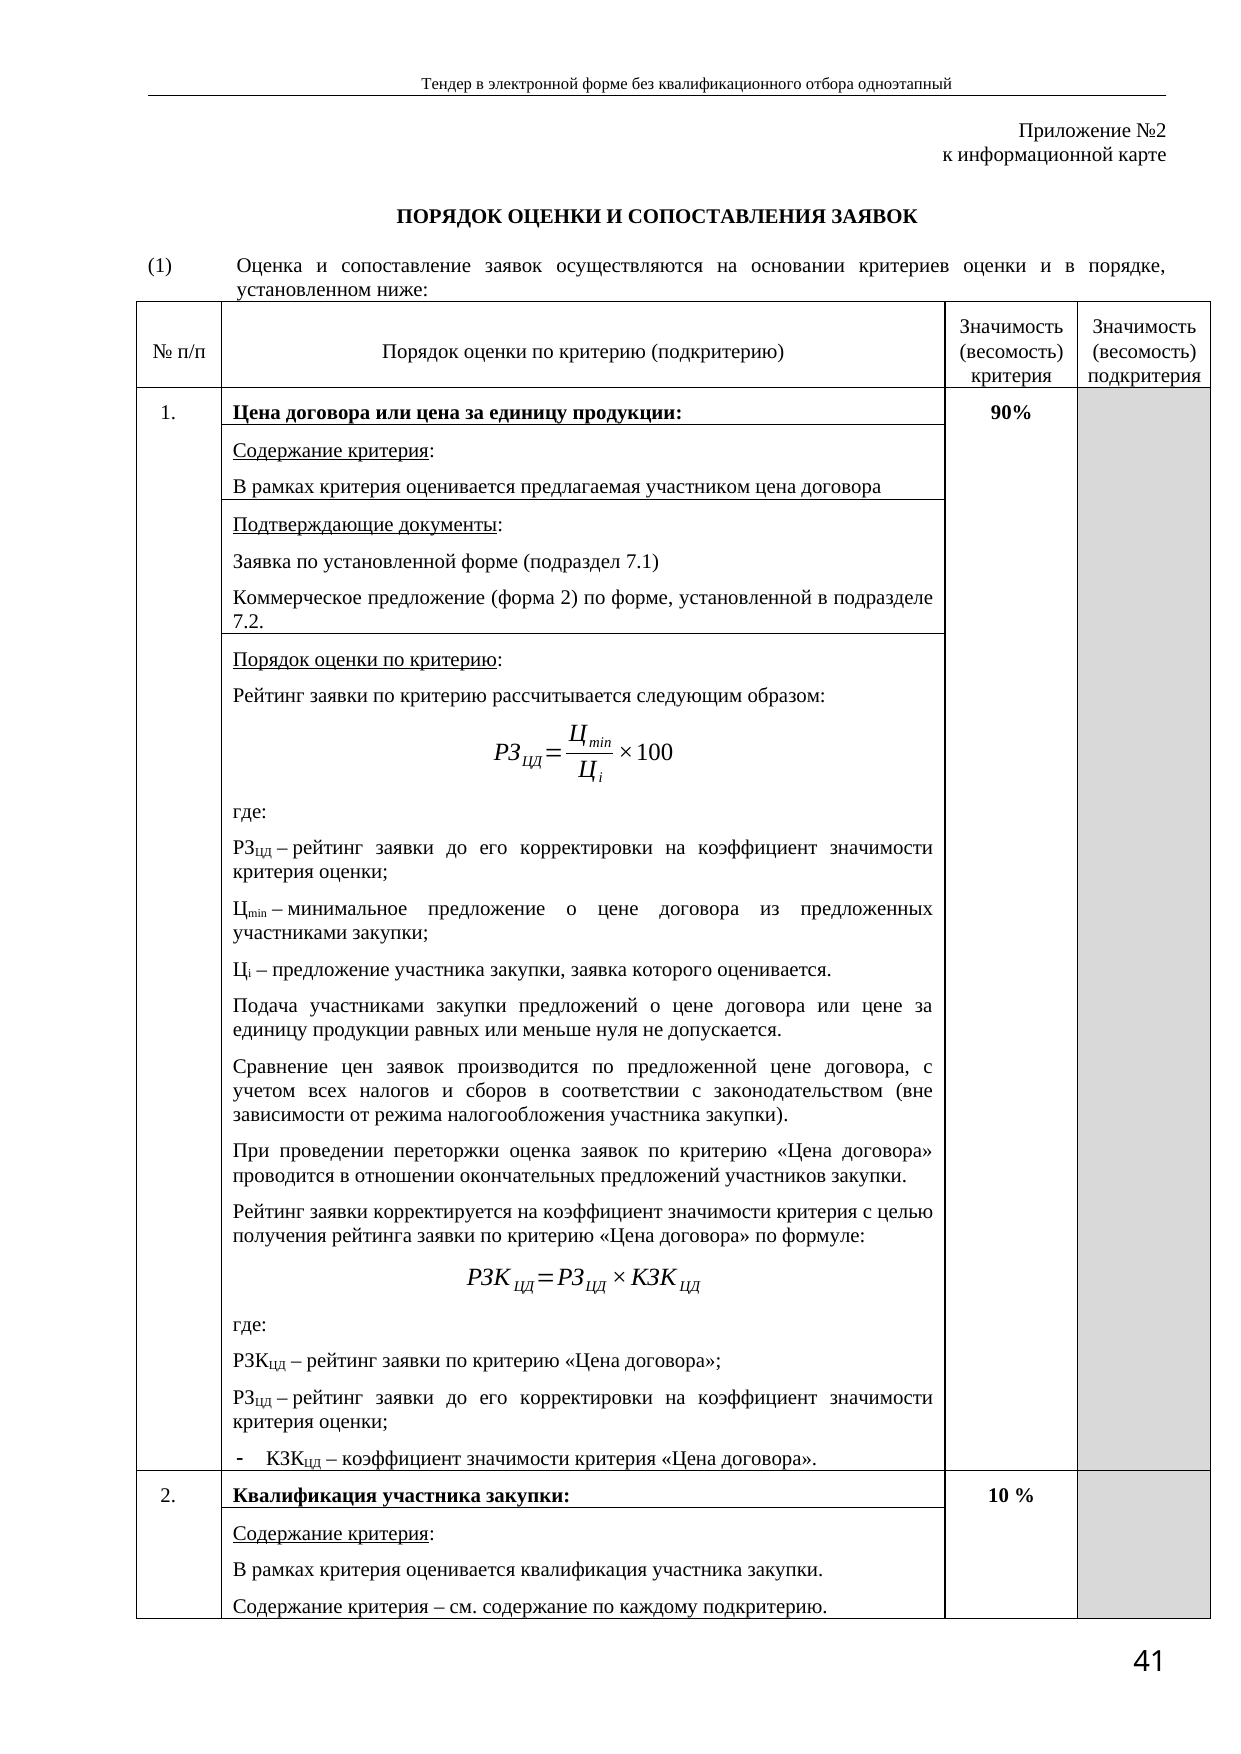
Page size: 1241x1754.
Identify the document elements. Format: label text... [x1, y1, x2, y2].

table_header Порядок оценки по критерию (подкритерию) [222, 302, 944, 387]
table_cell [137, 388, 221, 1470]
table_cell Порядок оценки по критерию: Рейтинг заявки по критерию рассчитывается следующим образом: где: РЗЦД – рейтинг заявки до его корректировки на коэффициент значимости критерия оценки; Цmin – минимальное предложение о цене договора из предложенных участниками закупки; Цi – предложение участника закупки, заявка которого оценивается. Подача участниками закупки предложений о цене договора или цене за единицу продукции равных или меньше нуля не допускается. Сравнение цен заявок производится по предложенной цене договора, с учетом всех налогов и сборов в соответствии с законодательством (вне зависимости от режима налогообложения участника закупки). При проведении переторжки оценка заявок по критерию «Цена договора» проводится в отношении окончательных предложений участников закупки. Рейтинг заявки корректируется на коэффициент значимости критерия с целью получения рейтинга заявки по критерию «Цена договора» по формуле: где: РЗКЦД – рейтинг заявки по критерию «Цена договора»; РЗЦД – рейтинг заявки до его корректировки на коэффициент значимости критерия оценки; КЗКЦД – коэффициент значимости критерия «Цена договора». [222, 634, 944, 1470]
table_cell Содержание критерия: В рамках критерия оценивается квалификация участника закупки. Содержание критерия – см. содержание по каждому подкритерию. [222, 1508, 944, 1618]
table_cell [1078, 1471, 1210, 1618]
list Оценка и сопоставление заявок осуществляются на основании критериев оценки и в порядке, установленном ниже: [148, 253, 1166, 301]
text ПОРЯДОК ОЦЕНКИ И СОПОСТАВЛЕНИЯ ЗАЯВОК [148, 204, 1166, 228]
table_cell Содержание критерия: В рамках критерия оценивается предлагаемая участником цена договора [222, 425, 944, 498]
table_header Значимость (весомость) подкритерия [1078, 302, 1210, 387]
table_header Значимость (весомость) критерия [946, 302, 1077, 387]
table_cell 10 % [946, 1471, 1077, 1618]
table_cell Подтверждающие документы: Заявка по установленной форме (подраздел 7.1) Коммерческое предложение (форма 2) по форме, установленной в подразделе 7.2. [222, 500, 944, 633]
table_cell Цена договора или цена за единицу продукции: [222, 388, 944, 424]
table_cell Квалификация участника закупки: [222, 1471, 944, 1507]
table_cell 90% [946, 388, 1077, 1470]
text Приложение №2 к информационной карте [148, 118, 1166, 166]
table_cell [1078, 388, 1210, 1470]
table_header № п/п [137, 302, 221, 387]
table_cell [137, 1471, 221, 1618]
